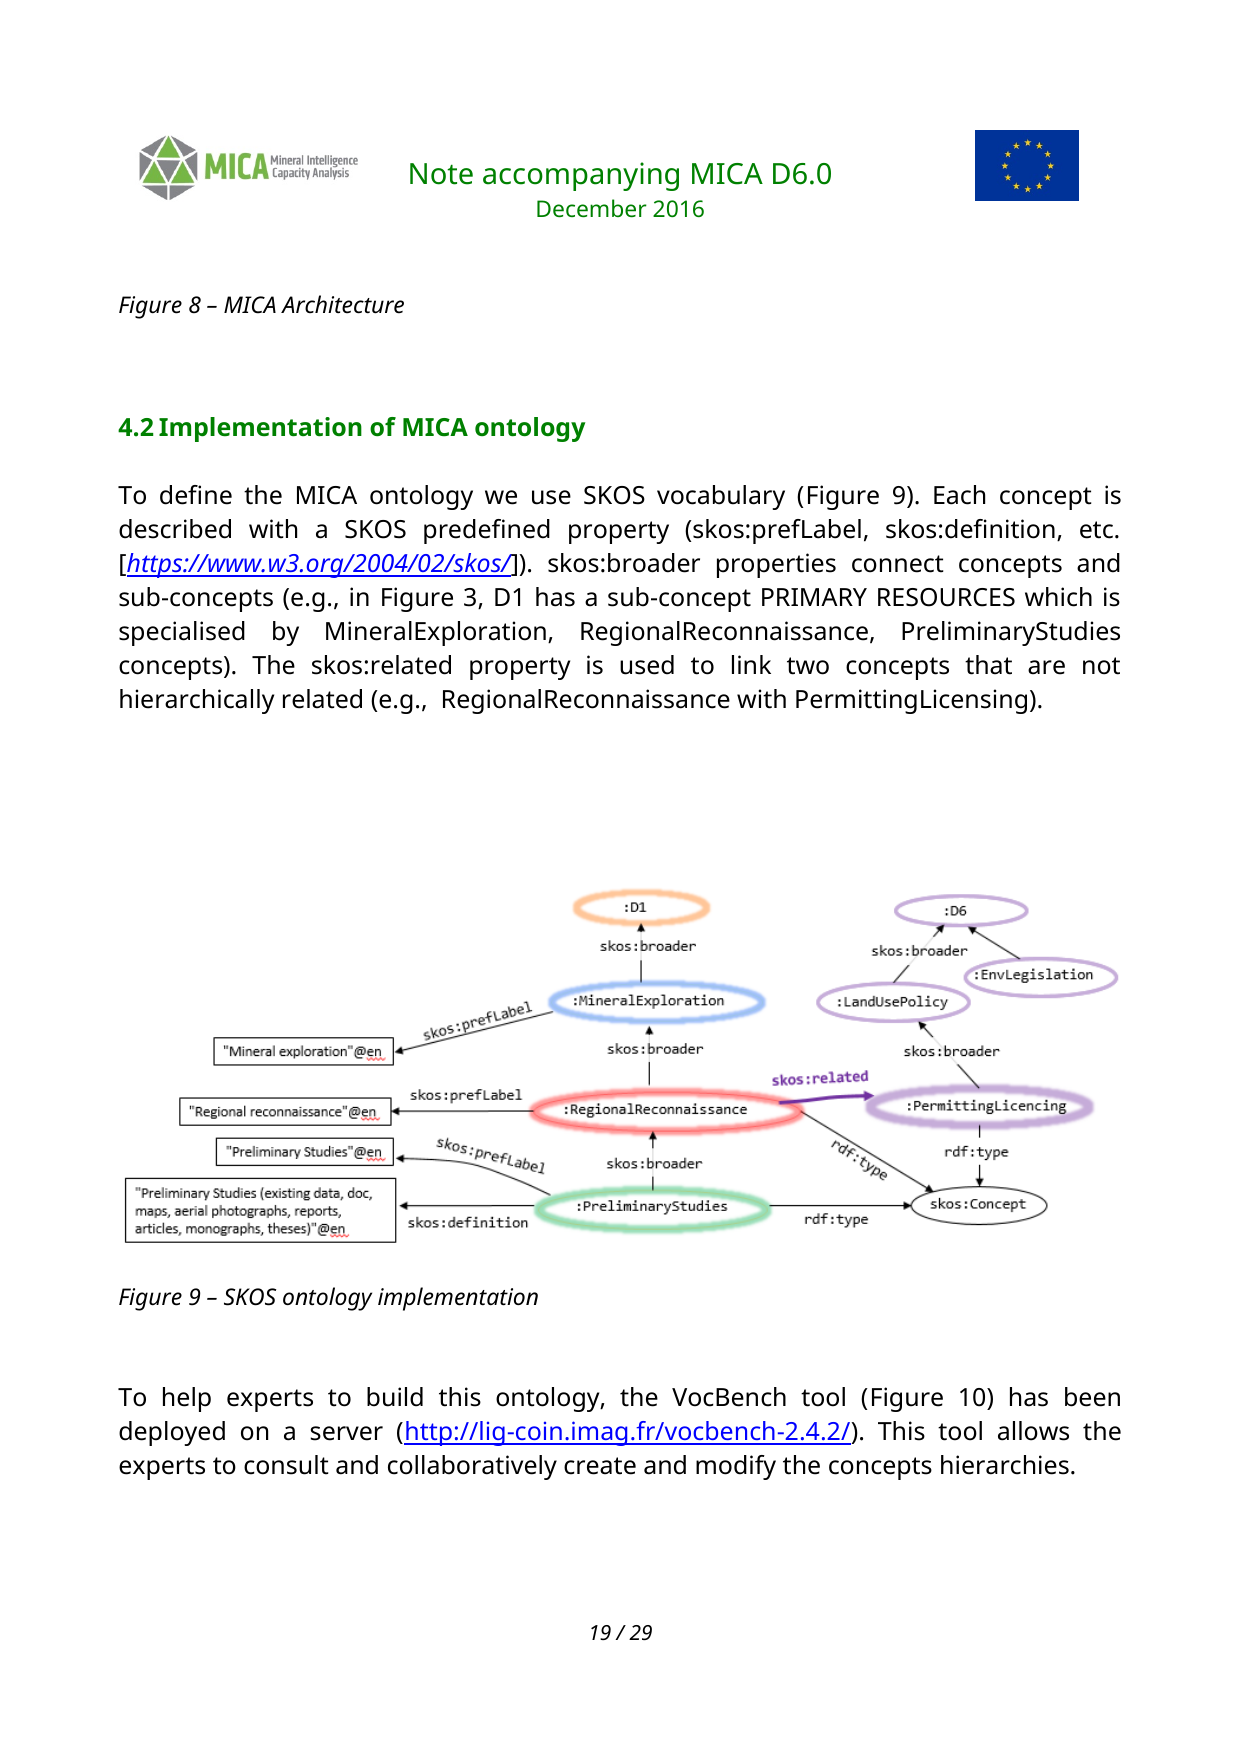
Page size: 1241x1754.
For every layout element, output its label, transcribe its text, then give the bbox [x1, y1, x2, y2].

text To help experts to build this ontology, the VocBench tool (Figure 10) has been deployed on a server (http://lig-coin.imag.fr/vocbench-2.4.2/). This tool allows the experts to consult and collaboratively create and modify the concepts hierarchies. [118, 1380, 1122, 1482]
text To define the MICA ontology we use SKOS vocabulary (Figure 9). Each concept is described with a SKOS predefined property (skos:prefLabel, skos:definition, etc. [https://www.w3.org/2004/02/skos/]). skos:broader properties connect concepts and sub-concepts (e.g., in Figure 3, D1 has a sub-concept PRIMARY RESOURCES which is specialised by MineralExploration, RegionalReconnaissance, PreliminaryStudies concepts). The skos:related property is used to link two concepts that are not hierarchically related (e.g., RegionalReconnaissance with PermittingLicensing). [118, 478, 1122, 716]
picture [118, 886, 1123, 1250]
text Figure 8 – MICA Architecture [118, 289, 1122, 321]
subtitle Implementation of MICA ontology [118, 409, 1122, 444]
text Figure 9 – SKOS ontology implementation [118, 1281, 1122, 1312]
picture [975, 130, 1079, 201]
picture [118, 124, 393, 211]
